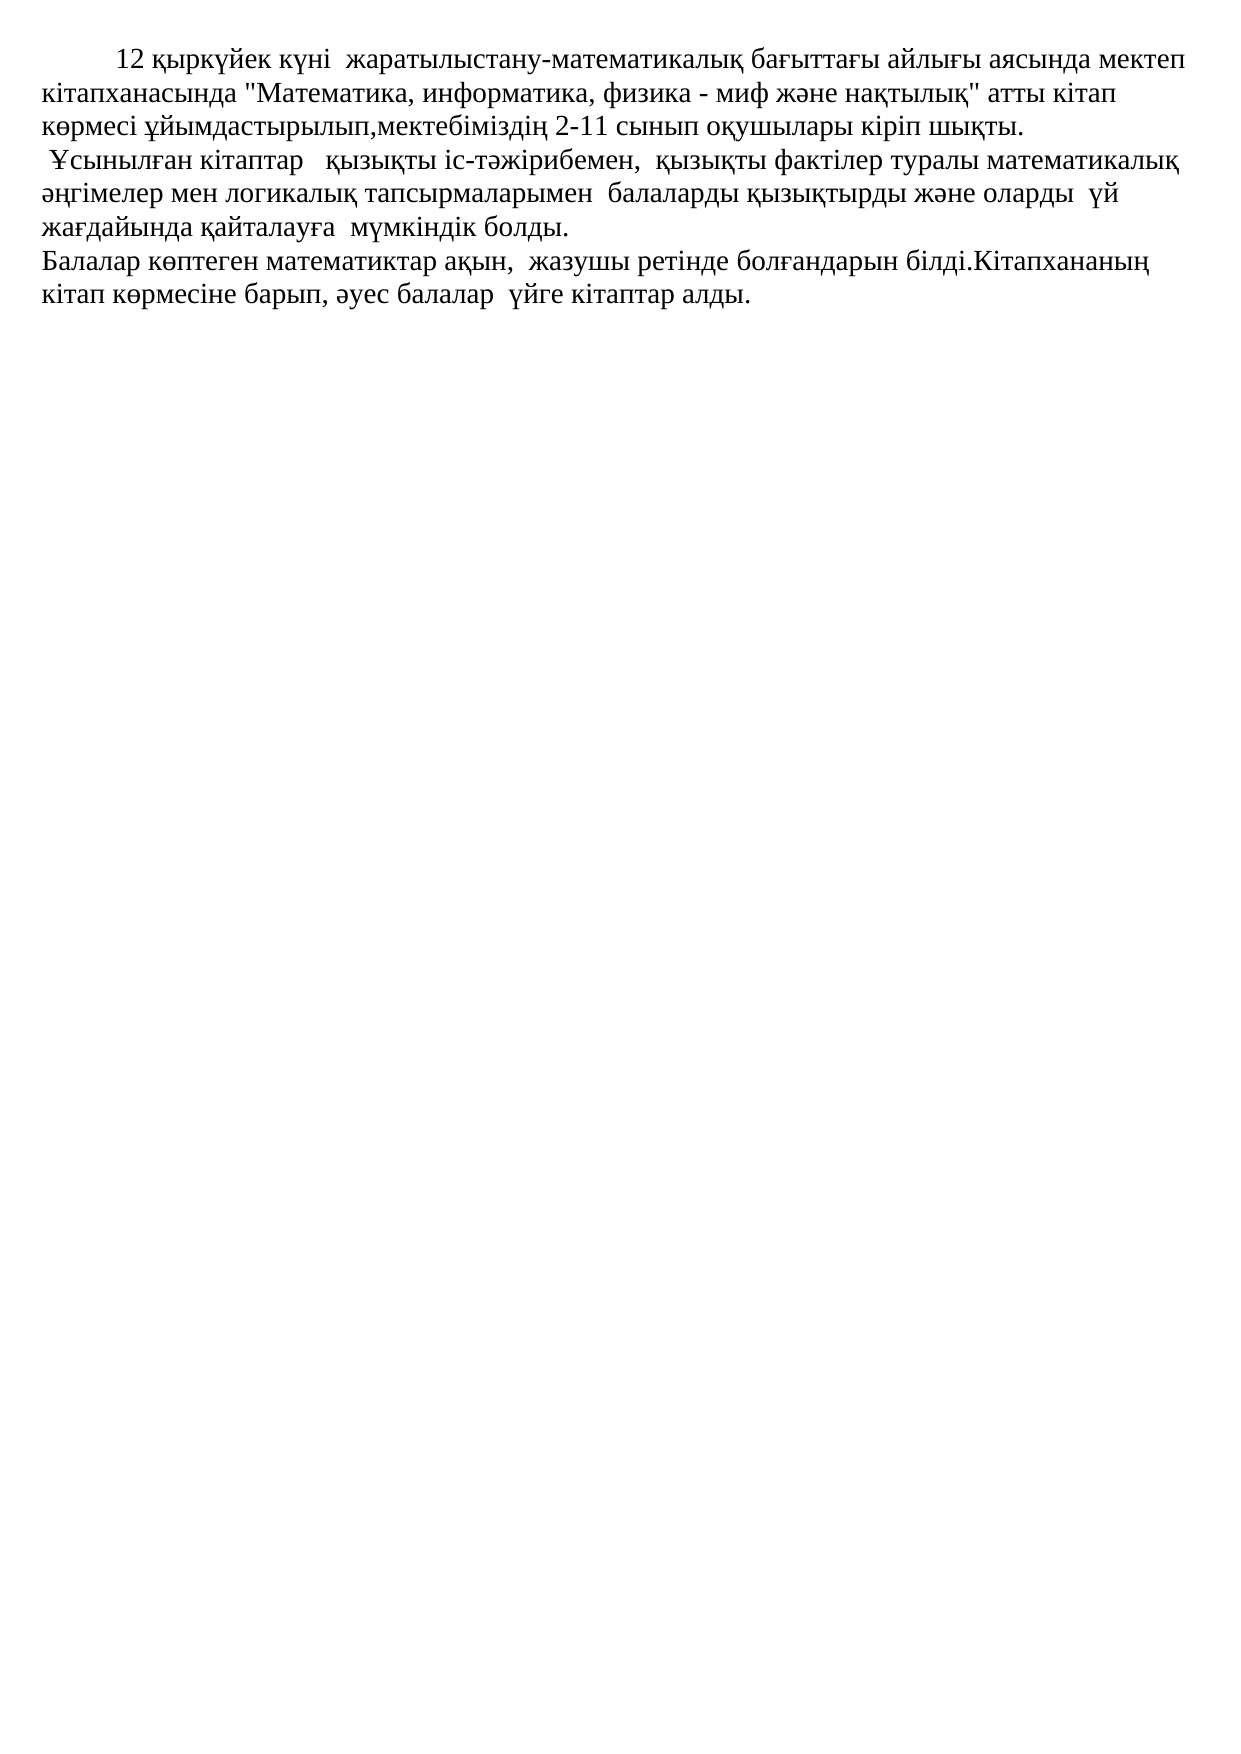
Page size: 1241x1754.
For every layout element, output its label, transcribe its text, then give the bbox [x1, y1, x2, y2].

text Ұсынылған кітаптар қызықты іс-тәжірибемен, қызықты фактілер туралы математикалық әңгімелер мен логикалық тапсырмаларымен балаларды қызықтырды және оларды үй жағдайында қайталауға мүмкіндік болды. [41, 142, 1199, 243]
text Балалар көптеген математиктар ақын, жазушы ретінде болғандарын білді.Кітапхананың кітап көрмесіне барып, әуес балалар үйге кітаптар алды. [41, 243, 1199, 310]
text 12 қыркүйек күні жаратылыстану-математикалық бағыттағы айлығы аясында мектеп кітапханасында "Математика, информатика, физика - миф және нақтылық" атты кітап көрмесі ұйымдастырылып,мектебіміздің 2-11 сынып оқушылары кіріп шықты. [41, 41, 1199, 142]
